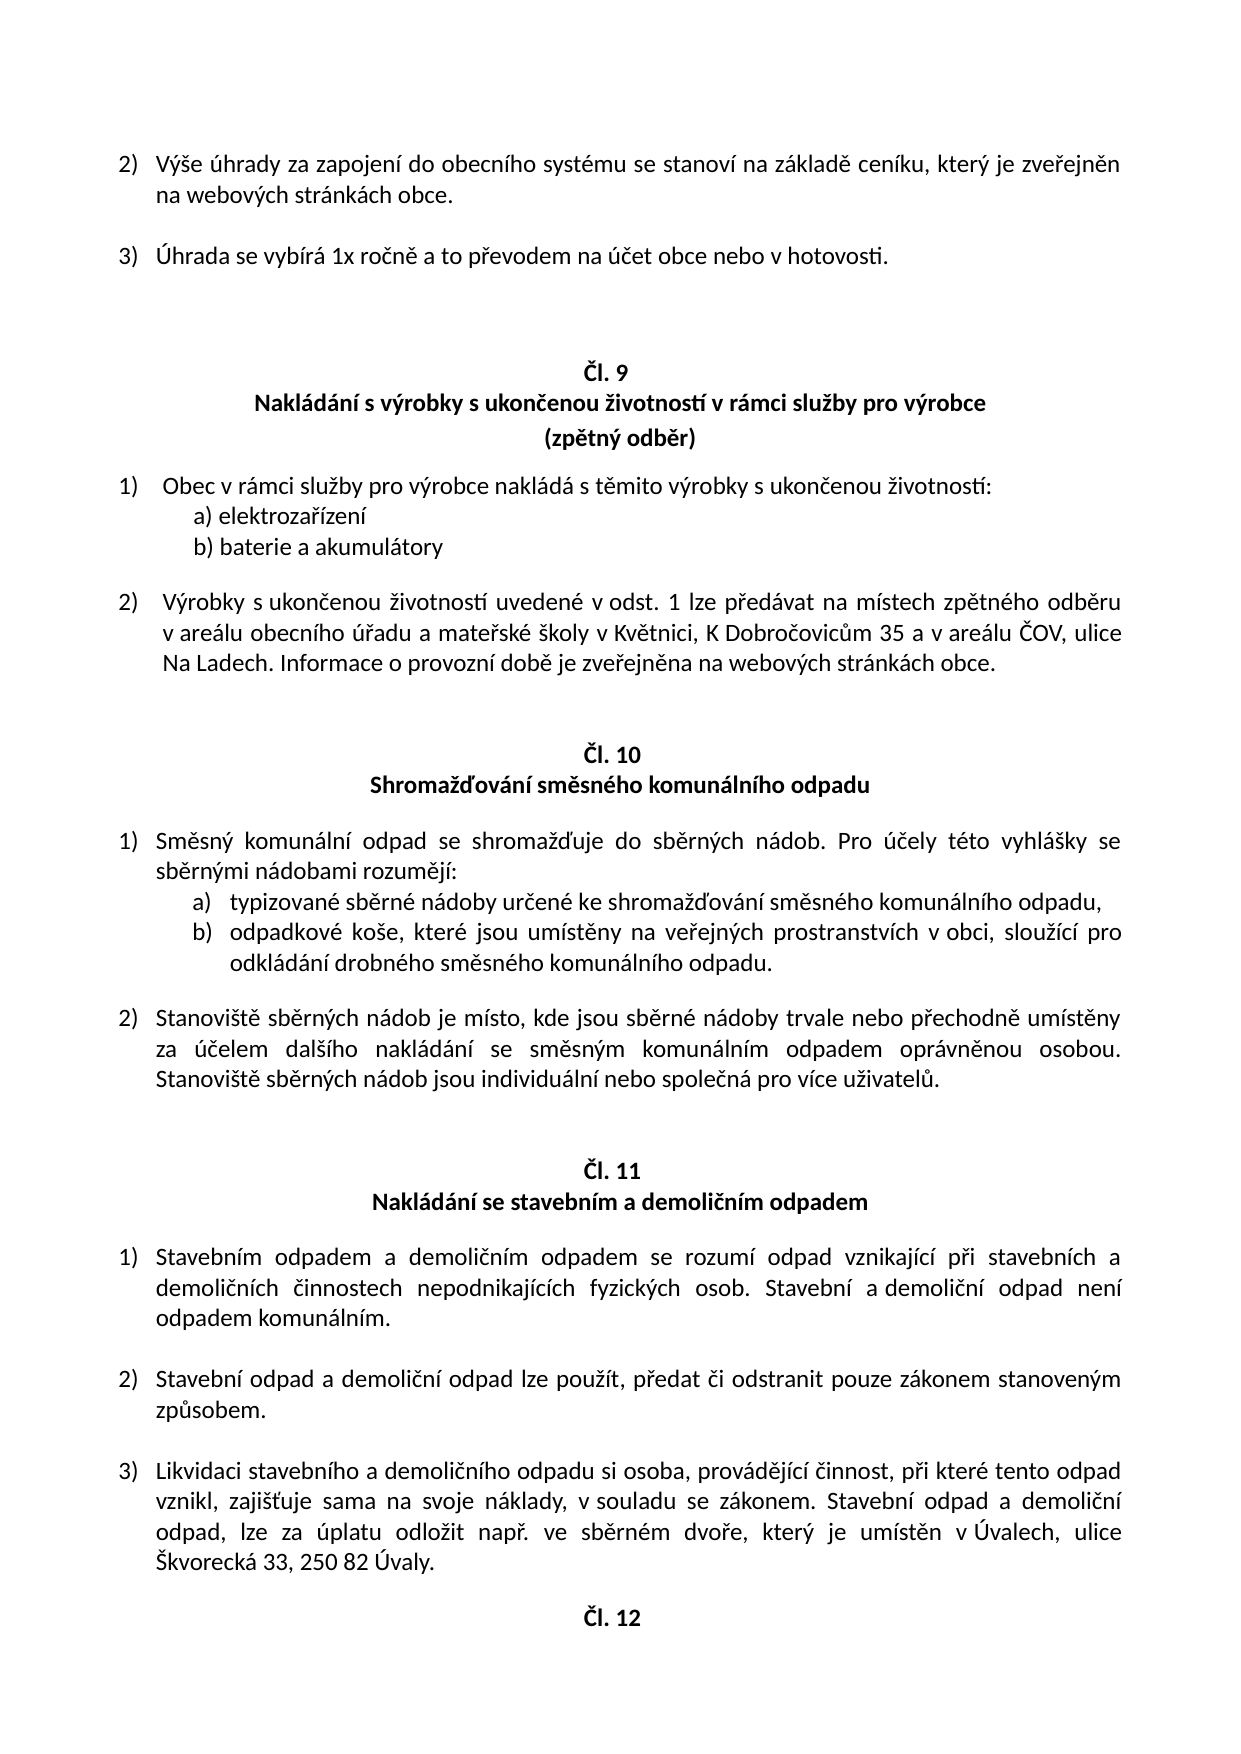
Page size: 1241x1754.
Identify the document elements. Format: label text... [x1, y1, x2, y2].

list Úhrada se vybírá 1x ročně a to převodem na účet obce nebo v hotovosti. [118, 240, 1122, 271]
list odpadkové koše, které jsou umístěny na veřejných prostranstvích v obci, sloužící pro odkládání drobného směsného komunálního odpadu. [192, 917, 1122, 978]
text Nakládání se stavebním a demoličním odpadem [118, 1186, 1122, 1216]
list Výrobky s ukončenou životností uvedené v odst. 1 lze předávat na místech zpětného odběru v areálu obecního úřadu a mateřské školy v Květnici, K Dobročovicům 35 a v areálu ČOV, ulice Na Ladech. Informace o provozní době je zveřejněna na webových stránkách obce. [118, 586, 1122, 678]
text a) elektrozařízení [193, 500, 1122, 531]
list Výše úhrady za zapojení do obecního systému se stanoví na základě ceníku, který je zveřejněn na webových stránkách obce. [118, 149, 1122, 210]
text Shromažďování směsného komunálního odpadu [118, 769, 1122, 800]
list Stanoviště sběrných nádob je místo, kde jsou sběrné nádoby trvale nebo přechodně umístěny za účelem dalšího nakládání se směsným komunálním odpadem oprávněnou osobou. Stanoviště sběrných nádob jsou individuální nebo společná pro více uživatelů. [118, 1003, 1122, 1094]
subtitle (zpětný odběr) [118, 422, 1122, 453]
list Obec v rámci služby pro výrobce nakládá s těmito výrobky s ukončenou životností: [118, 470, 1122, 500]
list typizované sběrné nádoby určené ke shromažďování směsného komunálního odpadu, [192, 886, 1122, 917]
list Stavební odpad a demoliční odpad lze použít, předat či odstranit pouze zákonem stanoveným způsobem. [118, 1363, 1122, 1424]
text b) baterie a akumulátory [193, 531, 1122, 561]
list Likvidaci stavebního a demoličního odpadu si osoba, provádějící činnost, při které tento odpad vznikl, zajišťuje sama na svoje náklady, v souladu se zákonem. Stavební odpad a demoliční odpad, lze za úplatu odložit např. ve sběrném dvoře, který je umístěn v Úvalech, ulice Škvorecká 33, 250 82 Úvaly. [118, 1455, 1122, 1577]
list Stavebním odpadem a demoličním odpadem se rozumí odpad vznikající při stavebních a demoličních činnostech nepodnikajících fyzických osob. Stavební a demoliční odpad není odpadem komunálním. [118, 1241, 1122, 1333]
list Směsný komunální odpad se shromažďuje do sběrných nádob. Pro účely této vyhlášky se sběrnými nádobami rozumějí: [118, 825, 1122, 886]
subtitle Nakládání s výrobky s ukončenou životností v rámci služby pro výrobce [118, 387, 1122, 418]
